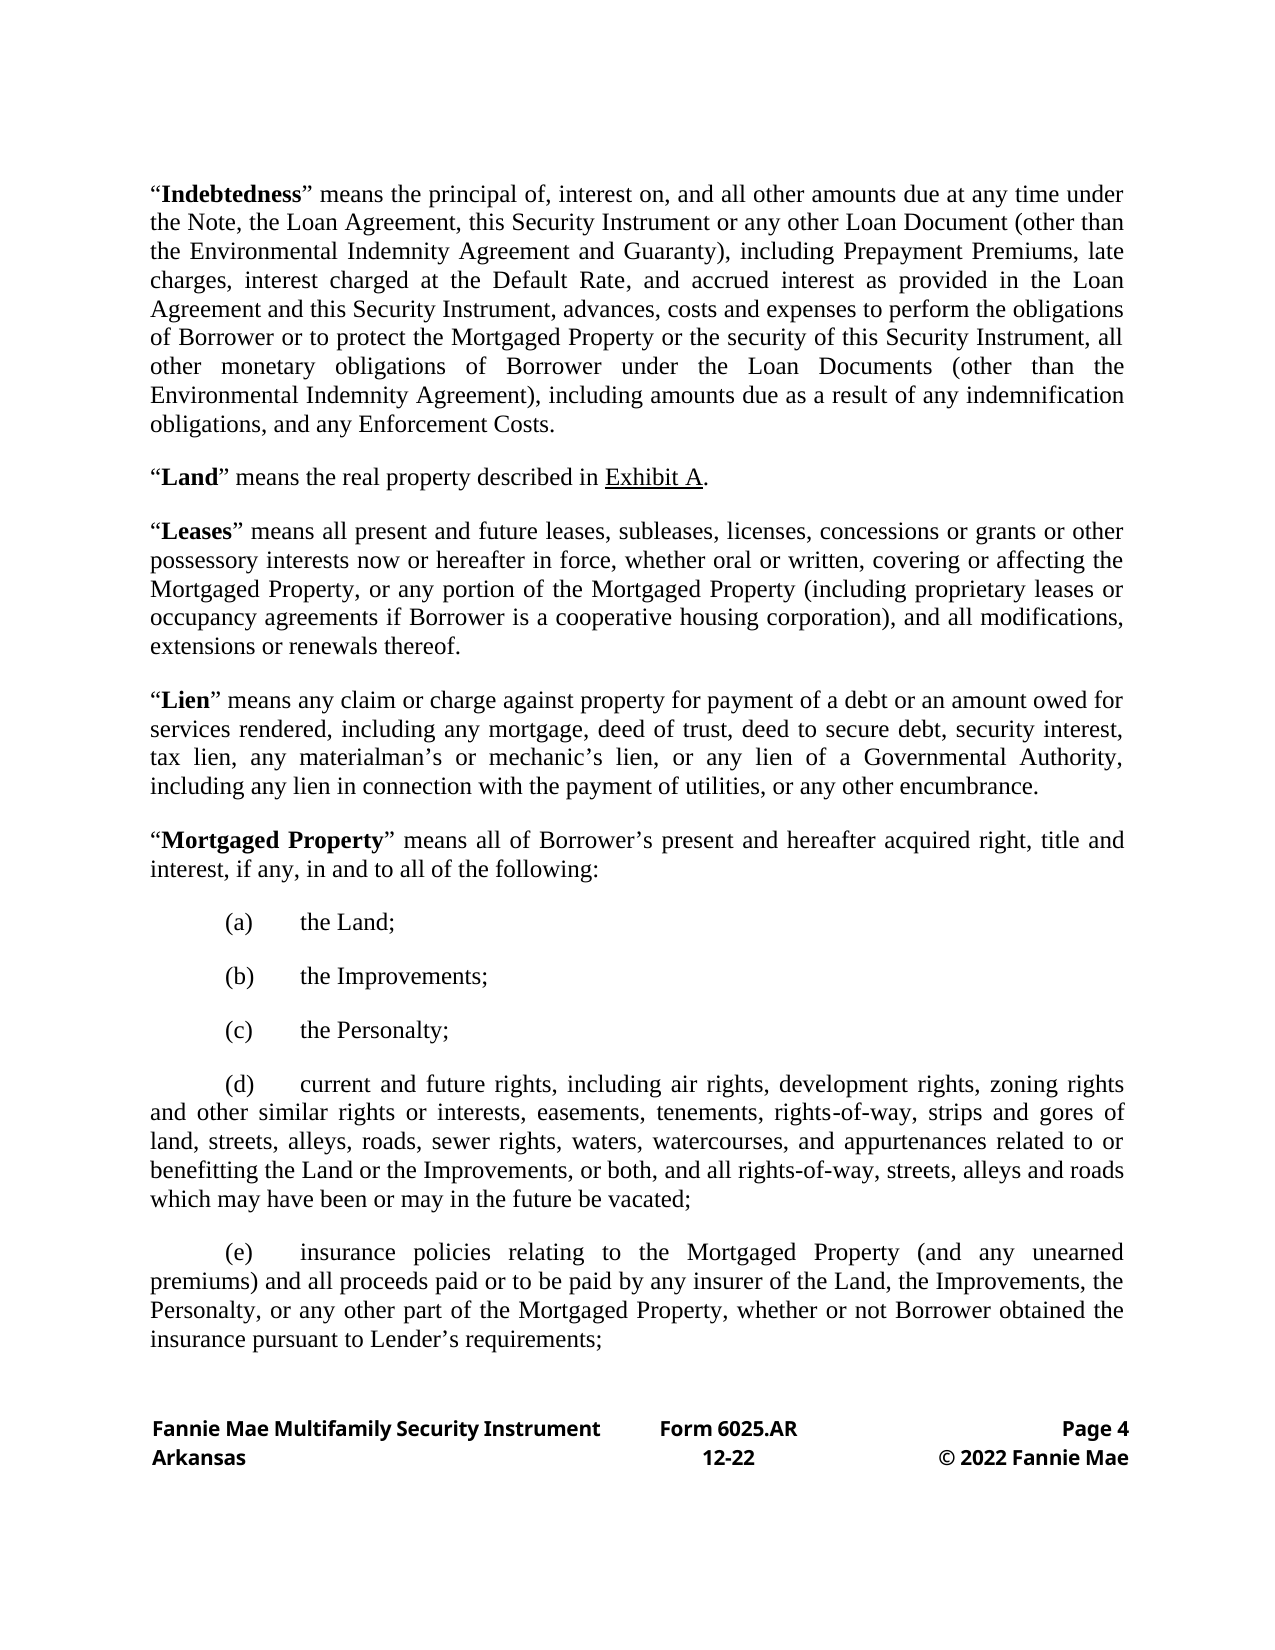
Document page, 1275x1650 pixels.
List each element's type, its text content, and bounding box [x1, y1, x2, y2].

text (b) the Improvements; [150, 961, 1125, 990]
text “Land” means the real property described in Exhibit A. [150, 462, 1125, 491]
text “Leases” means all present and future leases, subleases, licenses, concessions or grants or other possessory interests now or hereafter in force, whether oral or written, covering or affecting the Mortgaged Property, or any portion of the Mortgaged Property (including proprietary leases or occupancy agreements if Borrower is a cooperative housing corporation), and all modifications, extensions or renewals thereof. [150, 516, 1125, 660]
text (a) the Land; [150, 907, 1125, 936]
text (e) insurance policies relating to the Mortgaged Property (and any unearned premiums) and all proceeds paid or to be paid by any insurer of the Land, the Improvements, the Personalty, or any other part of the Mortgaged Property, whether or not Borrower obtained the insurance pursuant to Lender’s requirements; [150, 1237, 1125, 1352]
text “Lien” means any claim or charge against property for payment of a debt or an amount owed for services rendered, including any mortgage, deed of trust, deed to secure debt, security interest, tax lien, any materialman’s or mechanic’s lien, or any lien of a Governmental Authority, including any lien in connection with the payment of utilities, or any other encumbrance. [150, 685, 1125, 800]
text (d) current and future rights, including air rights, development rights, zoning rights and other similar rights or interests, easements, tenements, rights-of-way, strips and gores of land, streets, alleys, roads, sewer rights, waters, watercourses, and appurtenances related to or benefitting the Land or the Improvements, or both, and all rights-of-way, streets, alleys and roads which may have been or may in the future be vacated; [150, 1069, 1125, 1212]
text “Indebtedness” means the principal of, interest on, and all other amounts due at any time under the Note, the Loan Agreement, this Security Instrument or any other Loan Document (other than the Environmental Indemnity Agreement and Guaranty), including Prepayment Premiums, late charges, interest charged at the Default Rate, and accrued interest as provided in the Loan Agreement and this Security Instrument, advances, costs and expenses to perform the obligations of Borrower or to protect the Mortgaged Property or the security of this Security Instrument, all other monetary obligations of Borrower under the Loan Documents (other than the Environmental Indemnity Agreement), including amounts due as a result of any indemnification obligations, and any Enforcement Costs. [150, 179, 1125, 437]
text (c) the Personalty; [150, 1015, 1125, 1044]
text “Mortgaged Property” means all of Borrower’s present and hereafter acquired right, title and interest, if any, in and to all of the following: [150, 825, 1125, 882]
